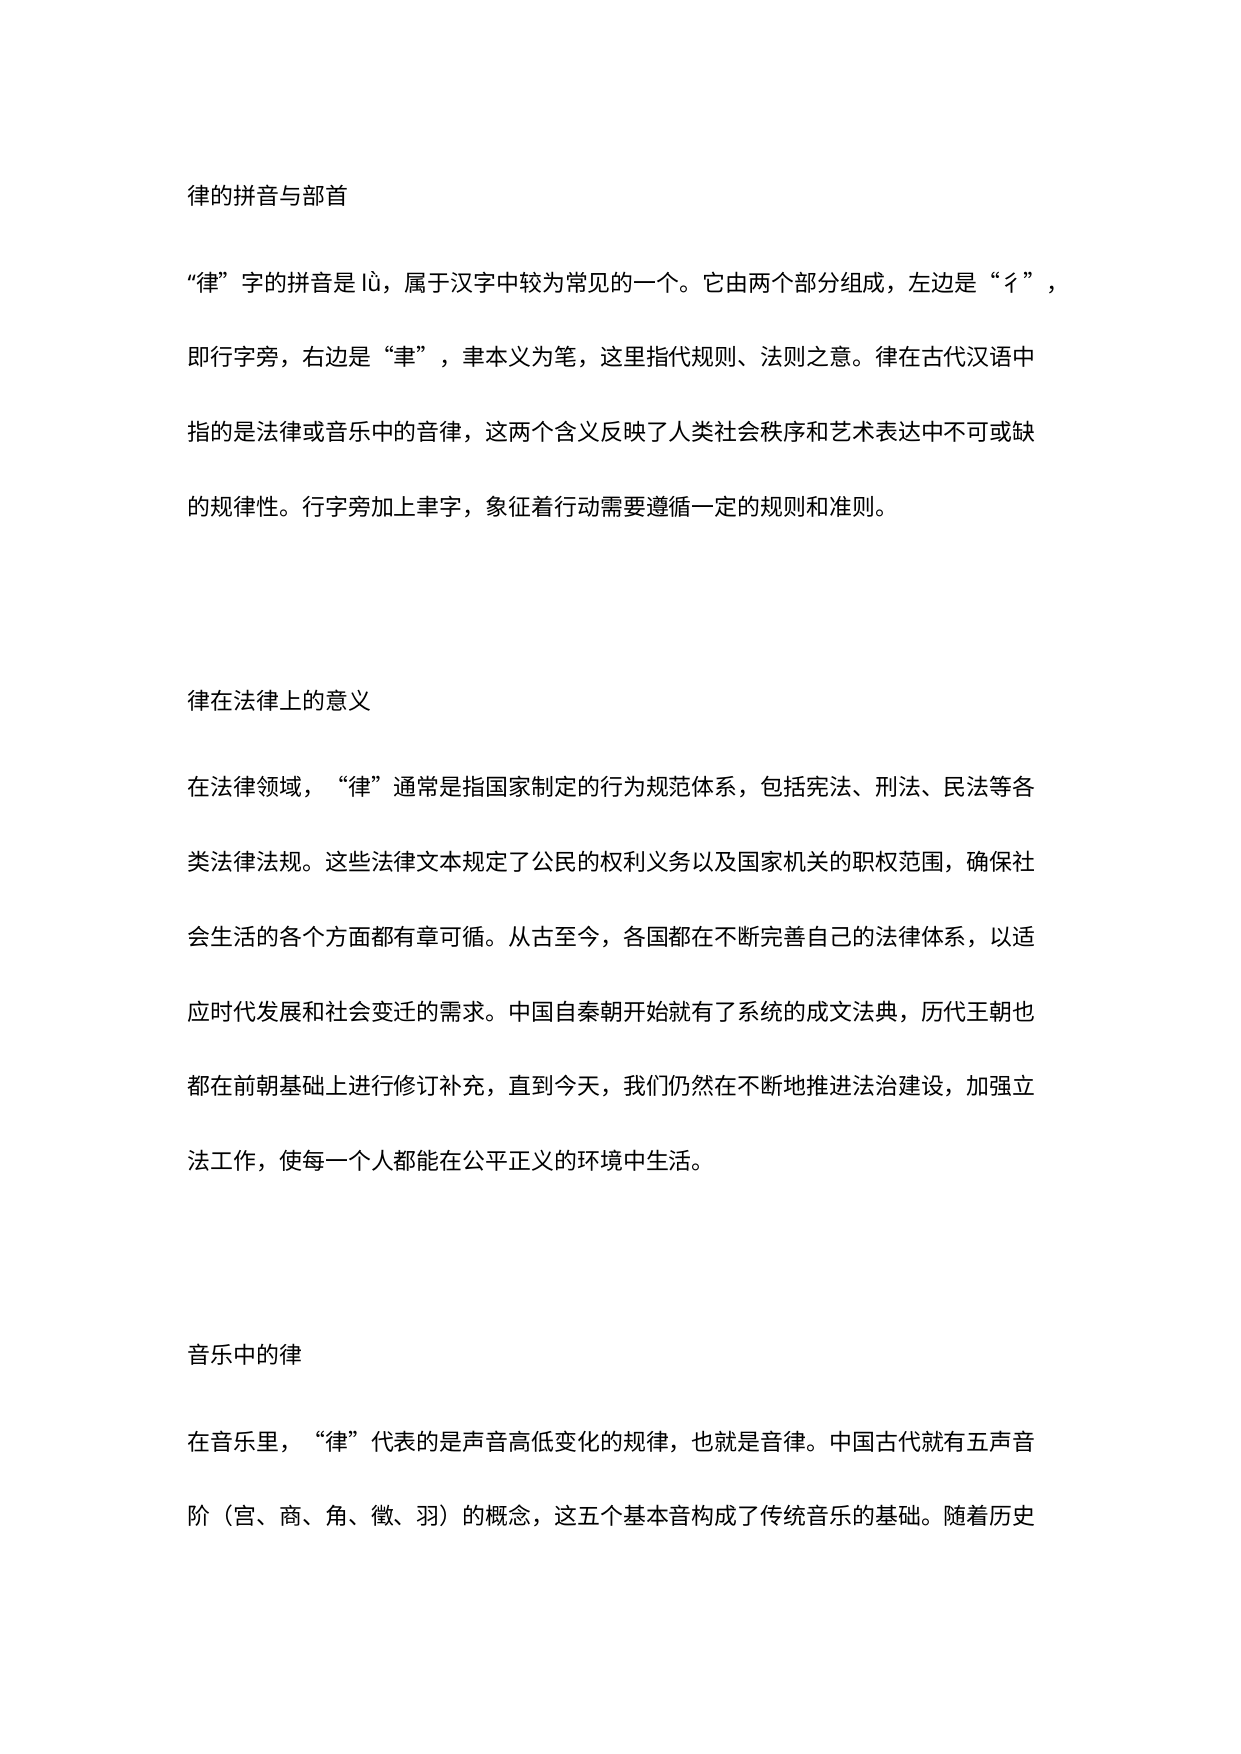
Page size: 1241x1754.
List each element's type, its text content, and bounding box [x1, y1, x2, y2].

text 律的拼音与部首 [187, 162, 1053, 227]
text 音乐中的律 [187, 1321, 1053, 1386]
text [187, 1408, 1053, 1547]
text 律在法律上的意义 [187, 667, 1053, 732]
text “律”字的拼音是 lǜ，属于汉字中较为常见的一个。它由两个部分组成，左边是“彳”，即行字旁，右边是“聿”，聿本义为笔，这里指代规则、法则之意。律在古代汉语中指的是法律或音乐中的音律，这两个含义反映了人类社会秩序和艺术表达中不可或缺的规律性。行字旁加上聿字，象征着行动需要遵循一定的规则和准则。 [187, 248, 1053, 538]
text 在法律领域，“律”通常是指国家制定的行为规范体系，包括宪法、刑法、民法等各类法律法规。这些法律文本规定了公民的权利义务以及国家机关的职权范围，确保社会生活的各个方面都有章可循。从古至今，各国都在不断完善自己的法律体系，以适应时代发展和社会变迁的需求。中国自秦朝开始就有了系统的成文法典，历代王朝也都在前朝基础上进行修订补充，直到今天，我们仍然在不断地推进法治建设，加强立法工作，使每一个人都能在公平正义的环境中生活。 [187, 753, 1053, 1192]
